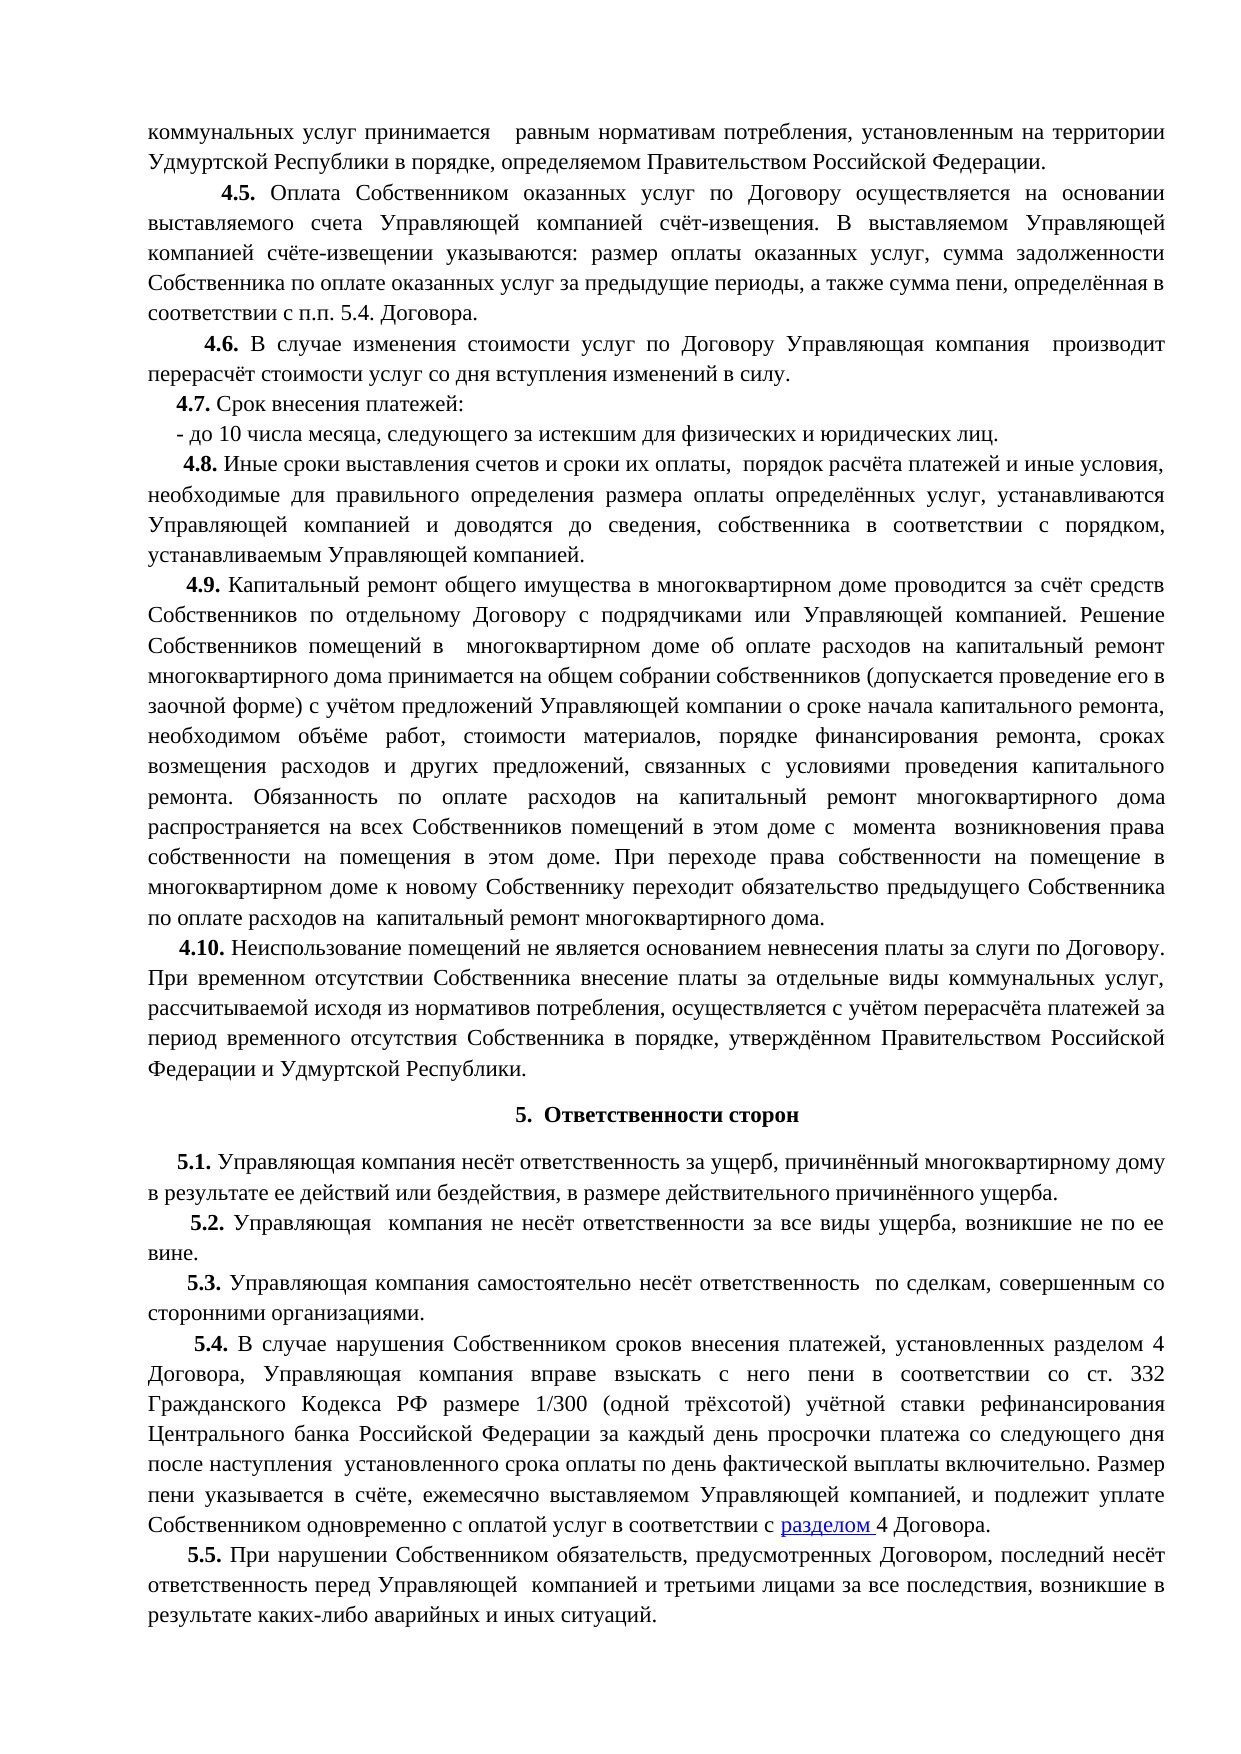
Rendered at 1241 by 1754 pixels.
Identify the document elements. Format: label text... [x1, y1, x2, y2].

text 4.9. Капитальный ремонт общего имущества в многоквартирном доме проводится за счёт средств Собственников по отдельному Договору с подрядчиками или Управляющей компанией. Решение Собственников помещений в многоквартирном доме об оплате расходов на капитальный ремонт многоквартирного дома принимается на общем собрании собственников (допускается проведение его в заочной форме) с учётом предложений Управляющей компании о сроке начала капитального ремонта, необходимом объёме работ, стоимости материалов, порядке финансирования ремонта, сроках возмещения расходов и других предложений, связанных с условиями проведения капитального ремонта. Обязанность по оплате расходов на капитальный ремонт многоквартирного дома распространяется на всех Собственников помещений в этом доме с момента возникновения права собственности на помещения в этом доме. При переходе права собственности на помещение в многоквартирном доме к новому Собственнику переходит обязательство предыдущего Собственника по оплате расходов на капитальный ремонт многоквартирного дома. [148, 571, 1167, 930]
text 5.2. Управляющая компания не несёт ответственности за все виды ущерба, возникшие не по ее вине. [148, 1209, 1167, 1265]
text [148, 118, 1167, 175]
text 5.5. При нарушении Собственником обязательств, предусмотренных Договором, последний несёт ответственность перед Управляющей компанией и третьими лицами за все последствия, возникшие в результате каких-либо аварийных и иных ситуаций. [148, 1541, 1167, 1628]
text 5.4. В случае нарушения Собственником сроков внесения платежей, установленных разделом 4 Договора, Управляющая компания вправе взыскать с него пени в соответствии со ст. 332 Гражданского Кодекса РФ размере 1/300 (одной трёхсотой) учётной ставки рефинансирования Центрального банка Российской Федерации за каждый день просрочки платежа со следующего дня после наступления установленного срока оплаты по день фактической выплаты включительно. Размер пени указывается в счёте, ежемесячно выставляемом Управляющей компанией, и подлежит уплате Собственником одновременно с оплатой услуг в соответствии с разделом 4 Договора. [148, 1329, 1167, 1537]
text 4.8. Иные сроки выставления счетов и сроки их оплаты, порядок расчёта платежей и иные условия, необходимые для правильного определения размера оплаты определённых услуг, устанавливаются Управляющей компанией и доводятся до сведения, собственника в соответствии с порядком, устанавливаемым Управляющей компанией. [148, 450, 1167, 567]
text 5.3. Управляющая компания самостоятельно несёт ответственность по сделкам, совершенным со сторонними организациями. [148, 1269, 1167, 1326]
text 5.1. Управляющая компания несёт ответственность за ущерб, причинённый многоквартирному дому в результате ее действий или бездействия, в размере действительного причинённого ущерба. [148, 1148, 1167, 1205]
text 4.5. Оплата Собственником оказанных услуг по Договору осуществляется на основании выставляемого счета Управляющей компанией счёт-извещения. В выставляемом Управляющей компанией счёте-извещении указываются: размер оплаты оказанных услуг, сумма задолженности Собственника по оплате оказанных услуг за предыдущие периоды, а также сумма пени, определённая в соответствии с п.п. 5.4. Договора. [148, 178, 1167, 326]
text - до 10 числа месяца, следующего за истекшим для физических и юридических лиц. [148, 420, 1167, 447]
text 4.10. Неиспользование помещений не является основанием невнесения платы за слуги по Договору. При временном отсутствии Собственника внесение платы за отдельные виды коммунальных услуг, рассчитываемой исходя из нормативов потребления, осуществляется с учётом перерасчёта платежей за период временного отсутствия Собственника в порядке, утверждённом Правительством Российской Федерации и Удмуртской Республики. [148, 934, 1167, 1081]
text 4.6. В случае изменения стоимости услуг по Договору Управляющая компания производит перерасчёт стоимости услуг со дня вступления изменений в силу. [148, 329, 1167, 386]
text 4.7. Срок внесения платежей: [148, 390, 1167, 416]
text 5. Ответственности сторон [148, 1101, 1167, 1128]
